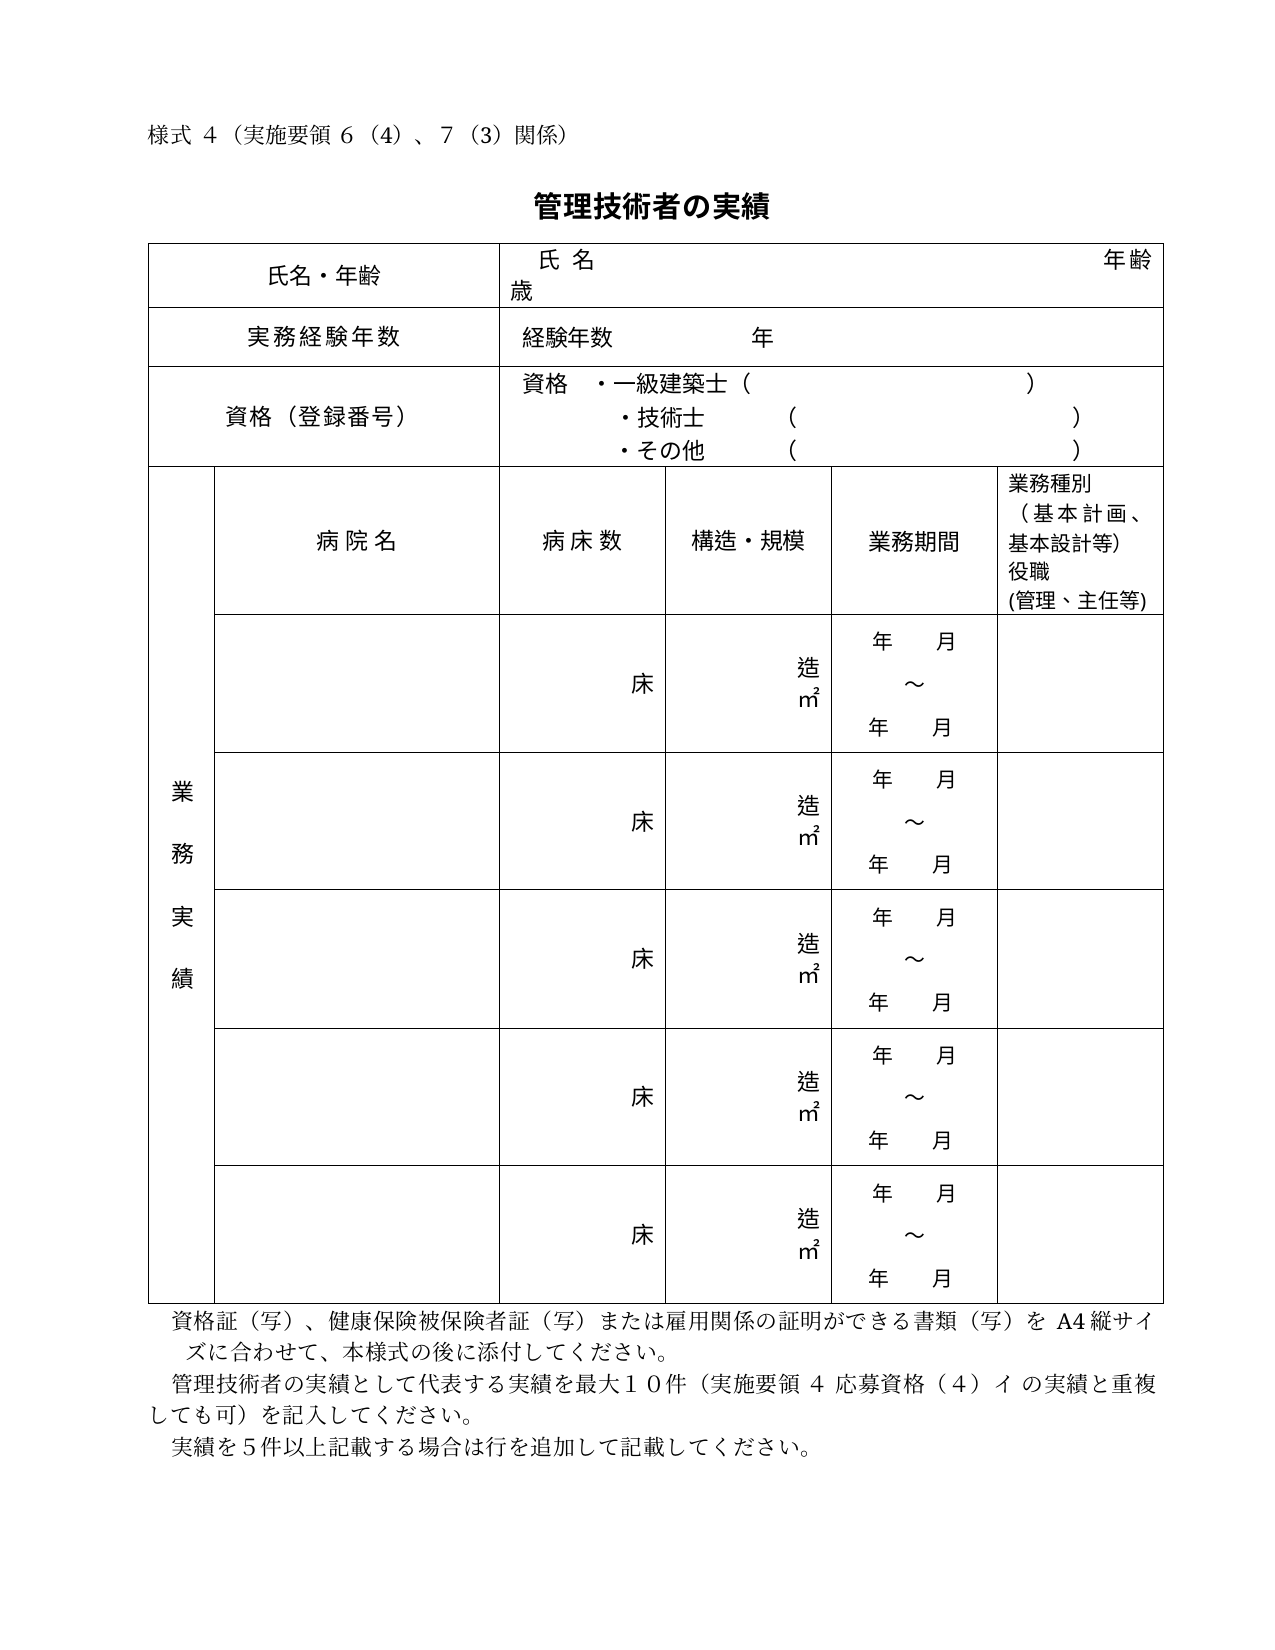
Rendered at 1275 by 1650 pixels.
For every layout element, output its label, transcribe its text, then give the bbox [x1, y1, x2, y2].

table_cell [215, 615, 499, 752]
table_cell 年 月 ～ 年 月 [832, 890, 997, 1027]
table_cell 経験年数 年 [500, 308, 1163, 366]
table_cell 床 [500, 1166, 665, 1303]
table_cell 業 務 実 績 [149, 467, 214, 1303]
table_cell [215, 890, 499, 1027]
table_cell 年 月 ～ 年 月 [832, 615, 997, 752]
table_cell 床 [500, 615, 665, 752]
table_cell 実務経験年数 [149, 308, 499, 366]
text 管理技術者の実績として代表する実績を最大１０件（実施要領 ４ 応募資格（４）イ の実績と重複しても可）を記入してください。 [148, 1367, 1157, 1430]
table_cell 造 ㎡ [666, 753, 831, 889]
table_cell [998, 1029, 1163, 1165]
table_cell 床 [500, 753, 665, 889]
table_cell 病 院 名 [215, 467, 499, 614]
table_cell [998, 1166, 1163, 1303]
table_cell 業務期間 [832, 467, 997, 614]
text 管理技術者の実績 [148, 184, 1157, 226]
table_cell 造 ㎡ [666, 890, 831, 1027]
table_cell 造 ㎡ [666, 1029, 831, 1165]
table_cell 床 [500, 890, 665, 1027]
table_cell [998, 890, 1163, 1027]
table_cell 構造・規模 [666, 467, 831, 614]
table_cell 造 ㎡ [666, 615, 831, 752]
text 様式 ４（実施要領 ６（4）、７（3）関係） [148, 118, 1157, 150]
table_header 氏名・年齢 [149, 244, 499, 307]
table_cell 造 ㎡ [666, 1166, 831, 1303]
table_cell 資格 ・一級建築士（ ） ・技術士 （ ） ・その他 （ ） [500, 367, 1163, 466]
table_cell [998, 753, 1163, 889]
table_cell 年 月 ～ 年 月 [832, 1166, 997, 1303]
table_cell 業務種別 （基本計画、基本設計等） 役職 (管理、主任等) [998, 467, 1163, 614]
table_cell 年 月 ～ 年 月 [832, 753, 997, 889]
table_cell 床 [500, 1029, 665, 1165]
table_cell 年 月 ～ 年 月 [832, 1029, 997, 1165]
text 資格証（写）、健康保険被保険者証（写）または雇用関係の証明ができる書類（写）をA4縦サイズに合わせて、本様式の後に添付してください。 [171, 1304, 1157, 1367]
text 実績を５件以上記載する場合は行を追加して記載してください。 [148, 1430, 1157, 1461]
table_cell [215, 753, 499, 889]
table_cell 病 床 数 [500, 467, 665, 614]
table_cell [998, 615, 1163, 752]
table_cell [215, 1029, 499, 1165]
table_cell 資格（登録番号） [149, 367, 499, 466]
table_cell [215, 1166, 499, 1303]
table_header 氏 名 年齢 歳 [500, 244, 1163, 307]
